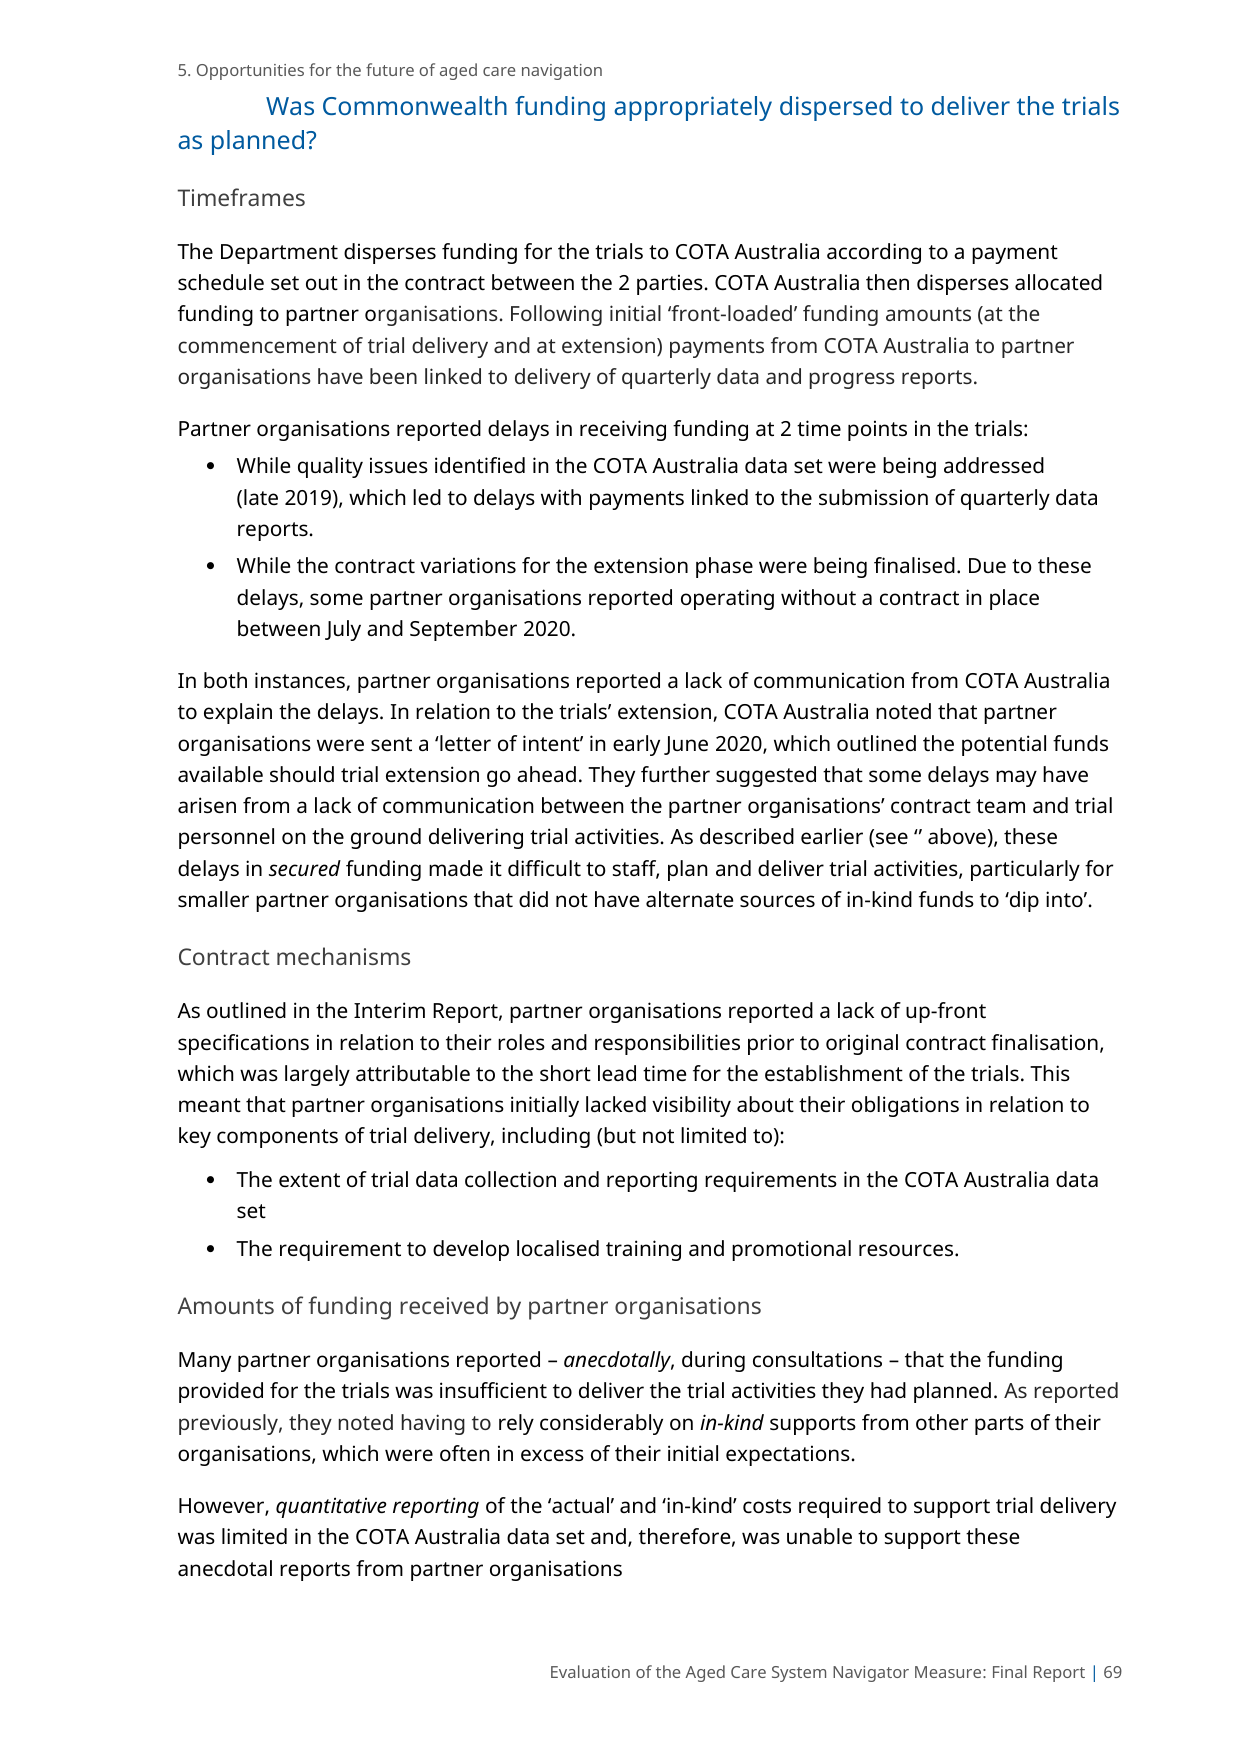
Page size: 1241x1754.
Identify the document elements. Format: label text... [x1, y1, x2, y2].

text However, quantitative reporting of the ‘actual’ and ‘in-kind’ costs required to support trial delivery was limited in the COTA Australia data set and, therefore, was unable to support these anecdotal reports from partner organisations [177, 1491, 1122, 1582]
list Contract mechanisms [177, 941, 1122, 972]
text While quality issues identified in the COTA Australia data set were being addressed (late 2019), which led to delays with payments linked to the submission of quarterly data reports. [207, 452, 1122, 542]
text Timeframes [177, 182, 1122, 213]
text In both instances, partner organisations reported a lack of communication from COTA Australia to explain the delays. In relation to the trials’ extension, COTA Australia noted that partner organisations were sent a ‘letter of intent’ in early June 2020, which outlined the potential funds available should trial extension go ahead. They further suggested that some delays may have arisen from a lack of communication between the partner organisations’ contract team and trial personnel on the ground delivering trial activities. As described earlier (see ‘Was each trial delivered within required/‌planned timeframes? If not, why not?’ above), these delays in secured funding made it difficult to staff, plan and deliver trial activities, particularly for smaller partner organisations that did not have alternate sources of in-kind funds to ‘dip into’. [177, 666, 1122, 913]
subtitle Was Commonwealth funding appropriately dispersed to deliver the trials as planned? [177, 89, 1122, 157]
text While the contract variations for the extension phase were being finalised. Due to these delays, some partner organisations reported operating without a contract in place between July and September 2020. [207, 552, 1122, 642]
text The requirement to develop localised training and promotional resources. [207, 1234, 1122, 1262]
text Partner organisations reported delays in receiving funding at 2 time points in the trials: [177, 414, 1122, 442]
text The Department disperses funding for the trials to COTA Australia according to a payment schedule set out in the contract between the 2 parties. COTA Australia then disperses allocated funding to partner organisations. Following initial ‘front-loaded’ funding amounts (at the commencement of trial delivery and at extension) payments from COTA Australia to partner organisations have been linked to delivery of quarterly data and progress reports. [177, 237, 1122, 390]
text The extent of trial data collection and reporting requirements in the COTA Australia data set [207, 1165, 1122, 1225]
text Amounts of funding received by partner organisations [177, 1290, 1122, 1321]
text As outlined in the Interim Report, partner organisations reported a lack of up-front specifications in relation to their roles and responsibilities prior to original contract finalisation, which was largely attributable to the short lead time for the establishment of the trials. This meant that partner organisations initially lacked visibility about their obligations in relation to key components of trial delivery, including (but not limited to): [177, 996, 1122, 1150]
text Many partner organisations reported – anecdotally, during consultations – that the funding provided for the trials was insufficient to deliver the trial activities they had planned. As reported previously, they noted having to rely considerably on in-kind supports from other parts of their organisations, which were often in excess of their initial expectations. [177, 1345, 1122, 1467]
